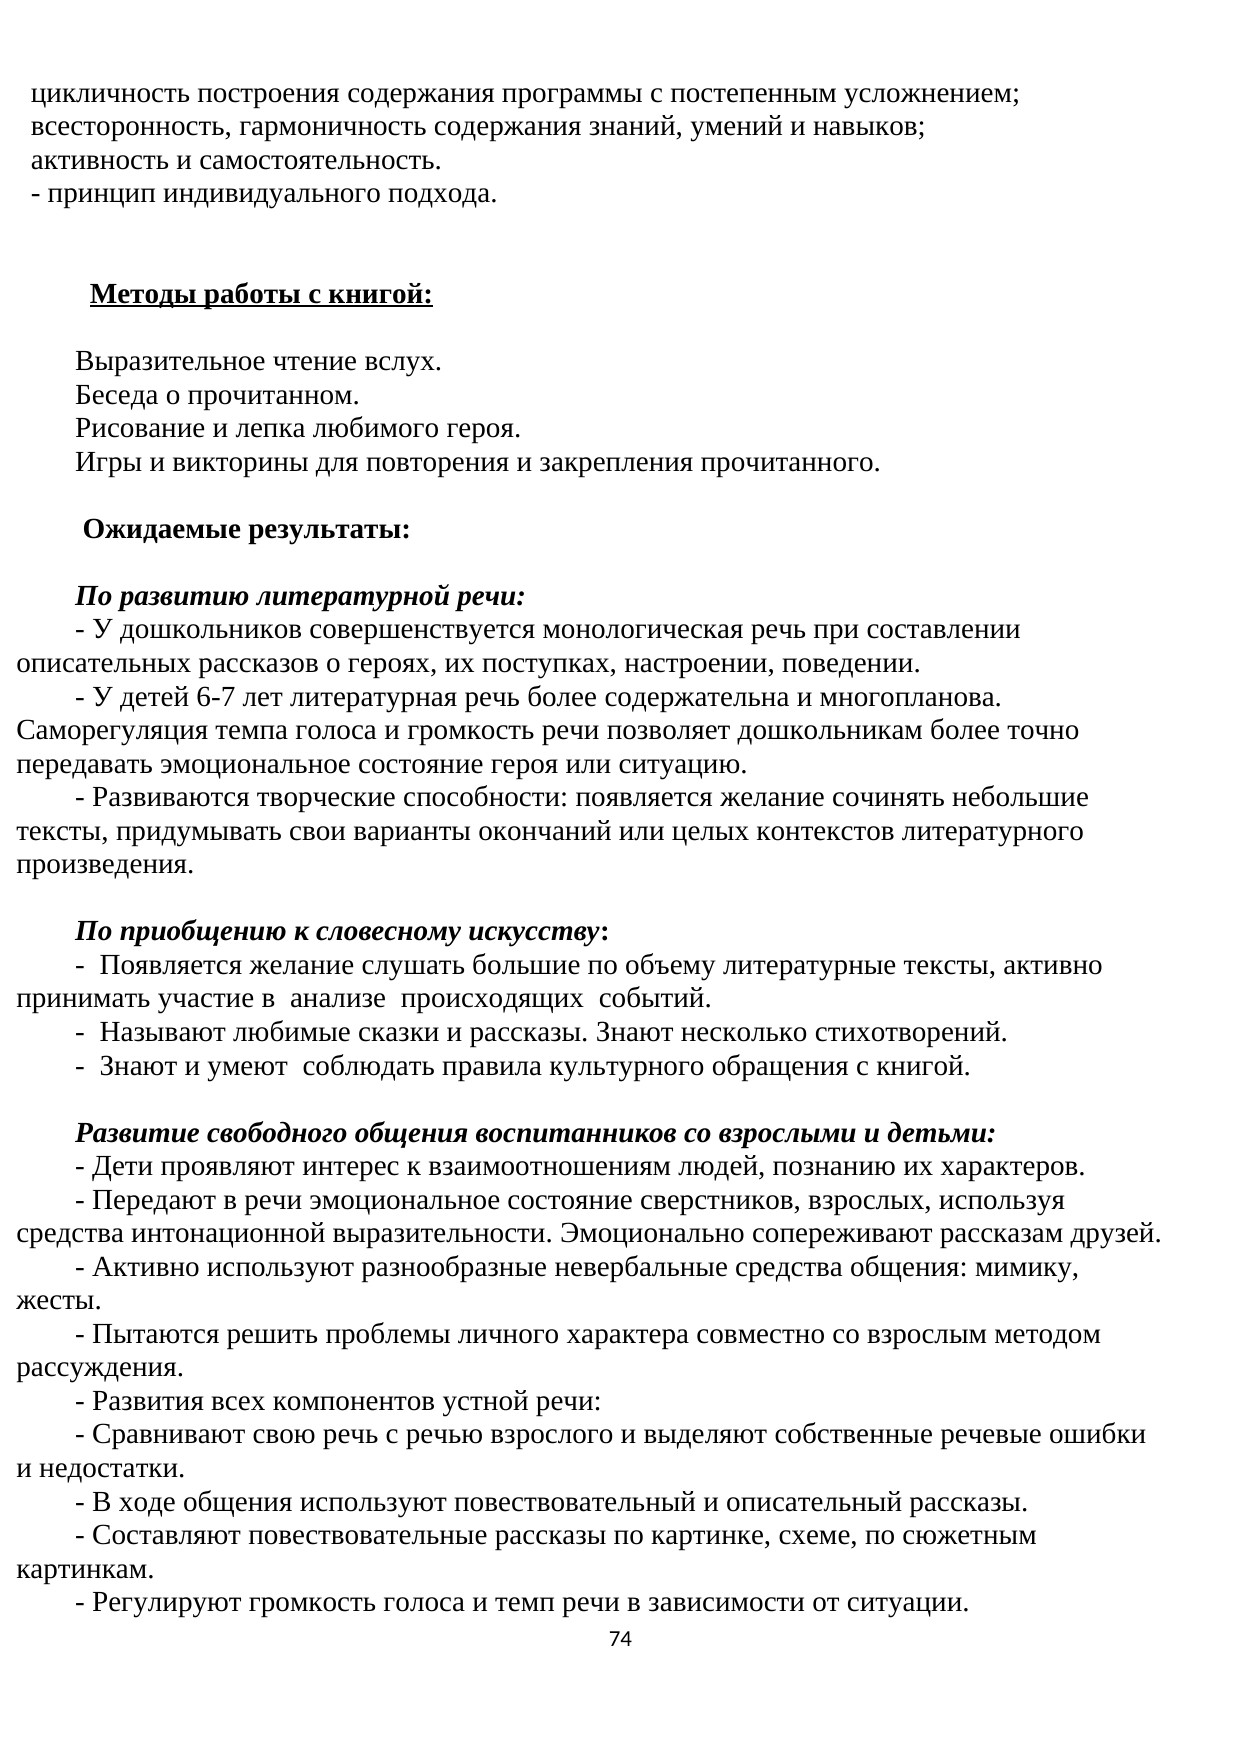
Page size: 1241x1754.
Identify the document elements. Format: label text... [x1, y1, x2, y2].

text Выразительное чтение вслух. [31, 343, 1165, 377]
text - Составляют повествовательные рассказы по картинке, схеме, по сюжетным картинкам. [16, 1517, 1165, 1584]
text - Передают в речи эмоциональное состояние сверстников, взрослых, используя средства интонационной выразительности. Эмоционально сопереживают рассказам друзей. [16, 1182, 1165, 1249]
text - принцип индивидуального подхода. [16, 176, 1165, 209]
text По приобщению к словесному искусству: [16, 913, 1165, 947]
text - Развиваются творческие способности: появляется желание сочинять небольшие тексты, придумывать свои варианты окончаний или целых контекстов литературного произведения. [16, 779, 1165, 880]
text - В ходе общения используют повествовательный и описательный рассказы. [16, 1484, 1165, 1517]
text Игры и викторины для повторения и закрепления прочитанного. [31, 444, 1165, 477]
text - У детей 6-7 лет литературная речь более содержательна и многопланова. Саморегуляция темпа голоса и громкость речи позволяет дошкольникам более точно передавать эмоциональное состояние героя или ситуацию. [16, 679, 1165, 779]
text - Регулируют громкость голоса и темп речи в зависимости от ситуации. [16, 1584, 1165, 1618]
text всесторонность, гармоничность содержания знаний, умений и навыков; [16, 108, 1165, 142]
text Рисование и лепка любимого героя. [31, 410, 1165, 444]
text - Знают и умеют соблюдать правила культурного обращения с книгой. [16, 1048, 1165, 1081]
text Развитие свободного общения воспитанников со взрослыми и детьми: [16, 1115, 1165, 1148]
text Беседа о прочитанном. [31, 377, 1165, 410]
text - Называют любимые сказки и рассказы. Знают несколько стихотворений. [16, 1014, 1165, 1048]
text Ожидаемые результаты: [31, 511, 1165, 544]
text активность и самостоятельность. [16, 142, 1165, 176]
text - Дети проявляют интерес к взаимоотношениям людей, познанию их характеров. [16, 1148, 1165, 1182]
text Методы работы с книгой: [31, 276, 1165, 310]
text - У дошкольников совершенствуется монологическая речь при составлении описательных рассказов о героях, их поступках, настроении, поведении. [16, 612, 1165, 679]
text По развитию литературной речи: [16, 578, 1165, 612]
text - Пытаются решить проблемы личного характера совместно со взрослым методом рассуждения. [16, 1316, 1165, 1383]
text - Появляется желание слушать большие по объему литературные тексты, активно принимать участие в анализе происходящих событий. [16, 947, 1165, 1014]
text - Развития всех компонентов устной речи: [16, 1383, 1165, 1417]
text - Активно используют разнообразные невербальные средства общения: мимику, жесты. [16, 1249, 1165, 1316]
text - Сравнивают свою речь с речью взрослого и выделяют собственные речевые ошибки и недостатки. [16, 1417, 1165, 1484]
text цикличность построения содержания программы с постепенным усложнением; [16, 75, 1165, 108]
